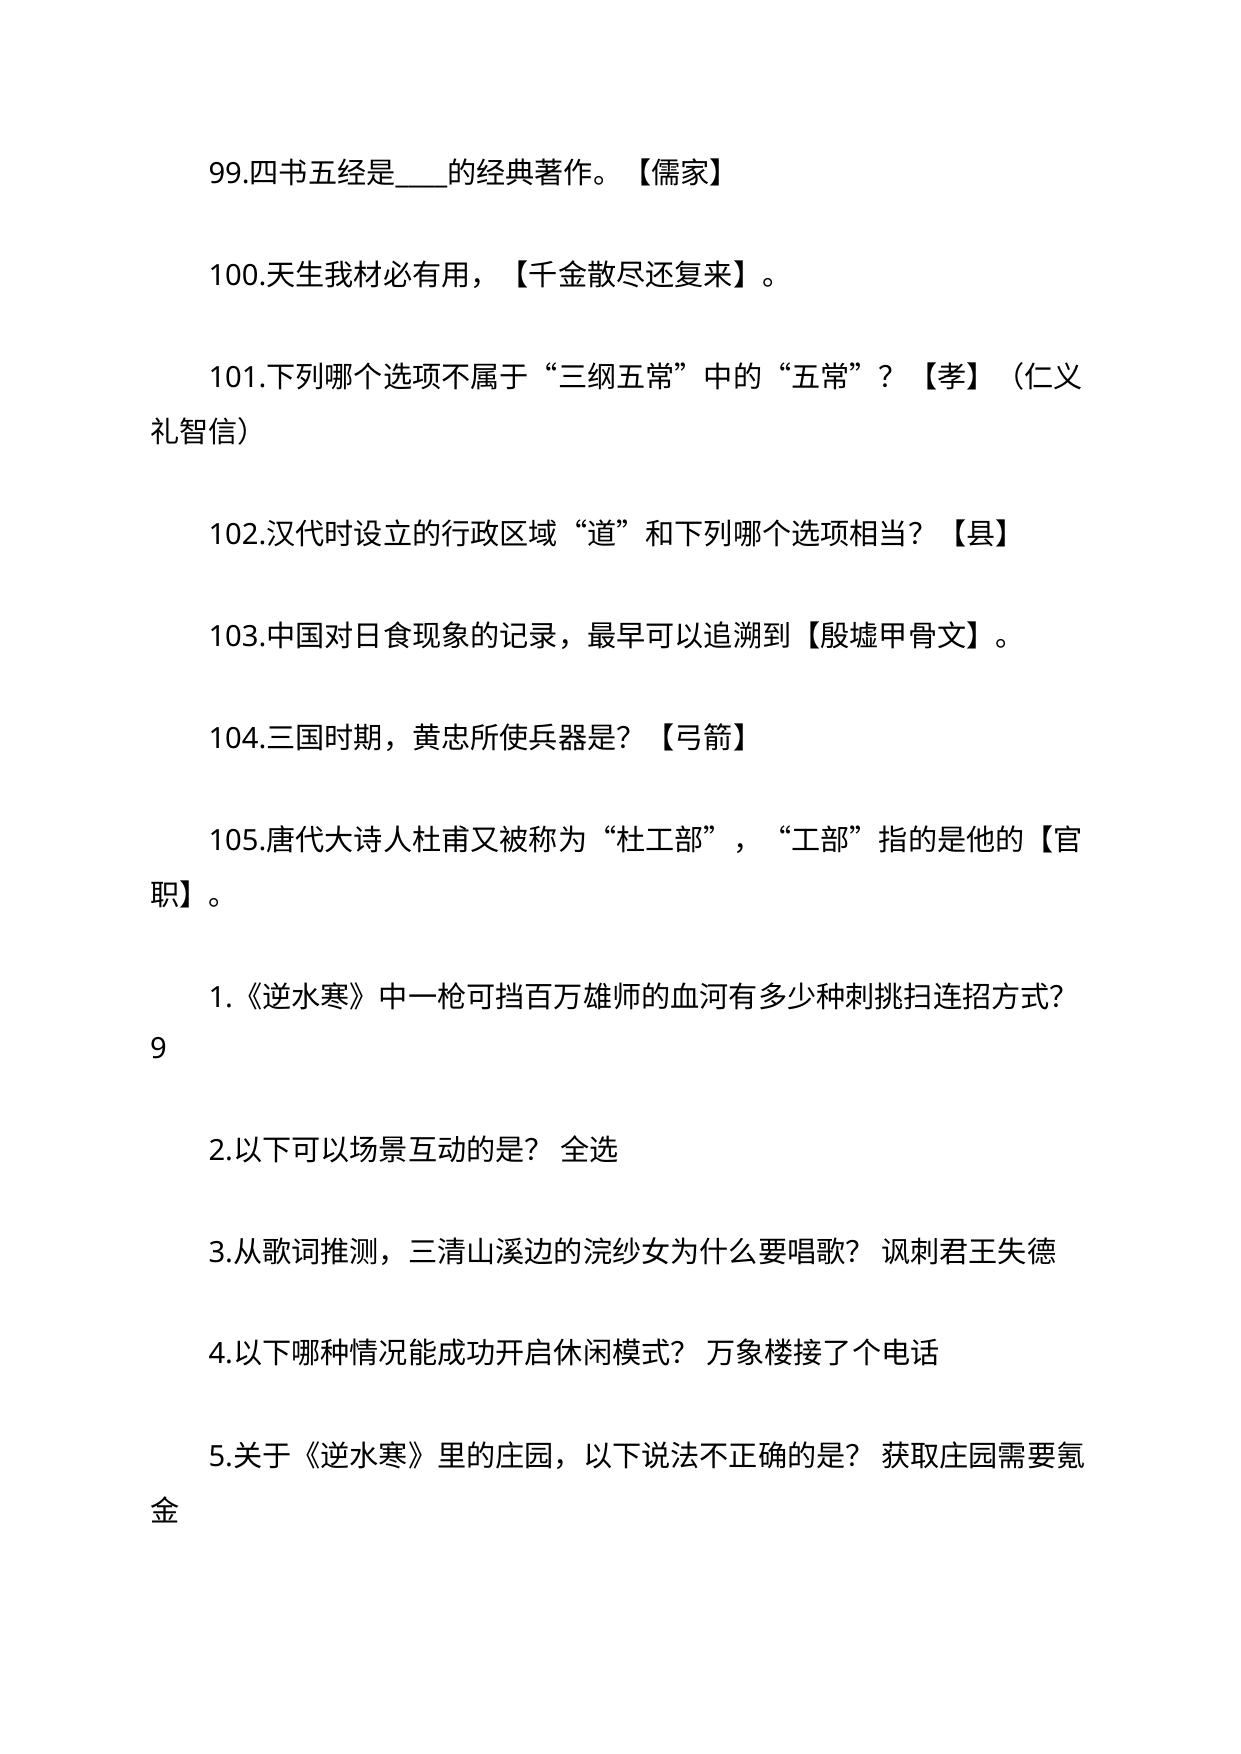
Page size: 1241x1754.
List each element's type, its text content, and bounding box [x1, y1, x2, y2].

text 3.从歌词推测，三清山溪边的浣纱女为什么要唱歌？ 讽刺君王失德 [150, 1228, 1090, 1271]
text 105.唐代大诗人杜甫又被称为“杜工部”，“工部”指的是他的【官职】。 [150, 817, 1090, 914]
text 4.以下哪种情况能成功开启休闲模式？ 万象楼接了个电话 [150, 1330, 1090, 1372]
text 99.四书五经是____的经典著作。【儒家】 [150, 150, 1090, 192]
text 102.汉代时设立的行政区域“道”和下列哪个选项相当？【县】 [150, 511, 1090, 553]
text 5.关于《逆水寒》里的庄园，以下说法不正确的是？ 获取庄园需要氪金 [150, 1432, 1090, 1529]
text 2.以下可以场景互动的是？ 全选 [150, 1126, 1090, 1168]
text 1.《逆水寒》中一枪可挡百万雄师的血河有多少种刺挑扫连招方式？ 9 [150, 973, 1090, 1067]
text 103.中国对日食现象的记录，最早可以追溯到【殷墟甲骨文】。 [150, 613, 1090, 655]
text 100.天生我材必有用，【千金散尽还复来】。 [150, 252, 1090, 294]
text 104.三国时期，黄忠所使兵器是？【弓箭】 [150, 715, 1090, 757]
text 101.下列哪个选项不属于“三纲五常”中的“五常”？【孝】（仁义礼智信） [150, 354, 1090, 451]
